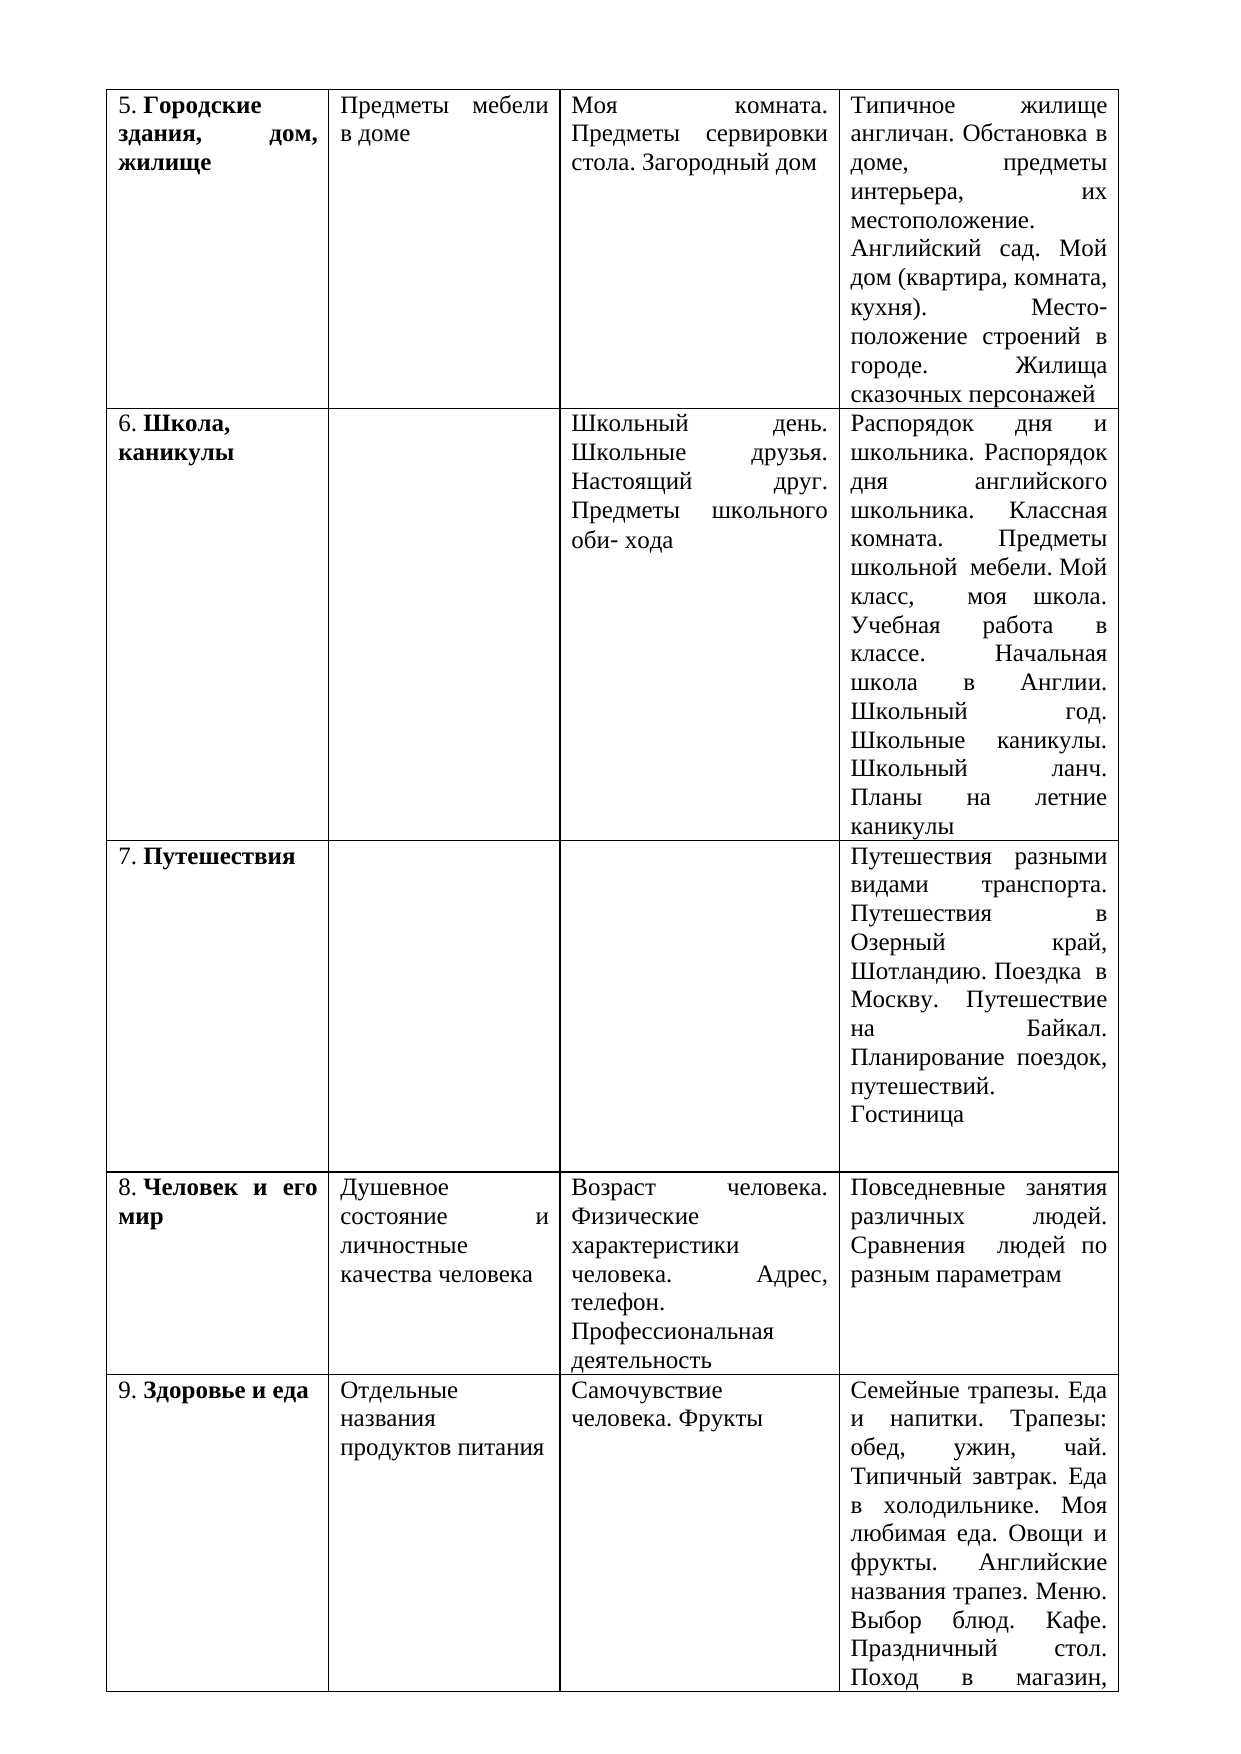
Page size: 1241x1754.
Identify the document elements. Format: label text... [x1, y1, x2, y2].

table_cell Повседневные занятия различных людей. Сравнения людей по разным параметрам [840, 1173, 1118, 1374]
table_cell [329, 841, 559, 1171]
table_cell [329, 1375, 559, 1691]
table_cell 8. Человек и его мир [107, 1173, 328, 1374]
table_cell Предметы мебели в доме [329, 90, 559, 407]
table_cell Школьный день. Школьные друзья. Настоящий друг. Предметы школьного оби‑ хода [561, 409, 839, 840]
table_cell Распорядок дня и школьника. Распорядок дня английского школьника. Классная комната. Предметы школьной мебели. Мой класс, моя школа. Учебная работа в классе. Начальная школа в Англии. Школьный год. Школьные каникулы. Школьный ланч. Планы на летние каникулы [840, 409, 1118, 840]
table_cell Путешествия разными видами транспорта. Путешествия в Озерный край, Шотландию. Поездка в Москву. Путешествие на Байкал. Планирование поездок, путешествий. Гостиница [840, 841, 1118, 1171]
table_cell 5. Городские здания, дом, жилище [107, 90, 328, 407]
table_cell 9. Здоровье и еда [107, 1375, 328, 1691]
table_cell [329, 409, 559, 840]
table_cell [561, 1375, 839, 1691]
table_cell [840, 1375, 1118, 1691]
table_cell 6. Школа, каникулы [107, 409, 328, 840]
table_cell Моя комната. Предметы сервировки стола. Загородный дом [561, 90, 839, 407]
table_cell Душевное состояние и личностные качества человека [329, 1173, 559, 1374]
table_cell 7. Путешествия [107, 841, 328, 1171]
table_cell [561, 841, 839, 1171]
table_cell Возраст человека. Физические характеристики человека. Адрес, телефон. Профессиональная деятельность [561, 1173, 839, 1374]
table_cell Типичное жилище англичан. Обстановка в доме, предметы интерьера, их местоположение. Английский сад. Мой дом (квартира, комната, кухня). Место‑ положение строений в городе. Жилища сказочных персонажей [840, 90, 1118, 407]
